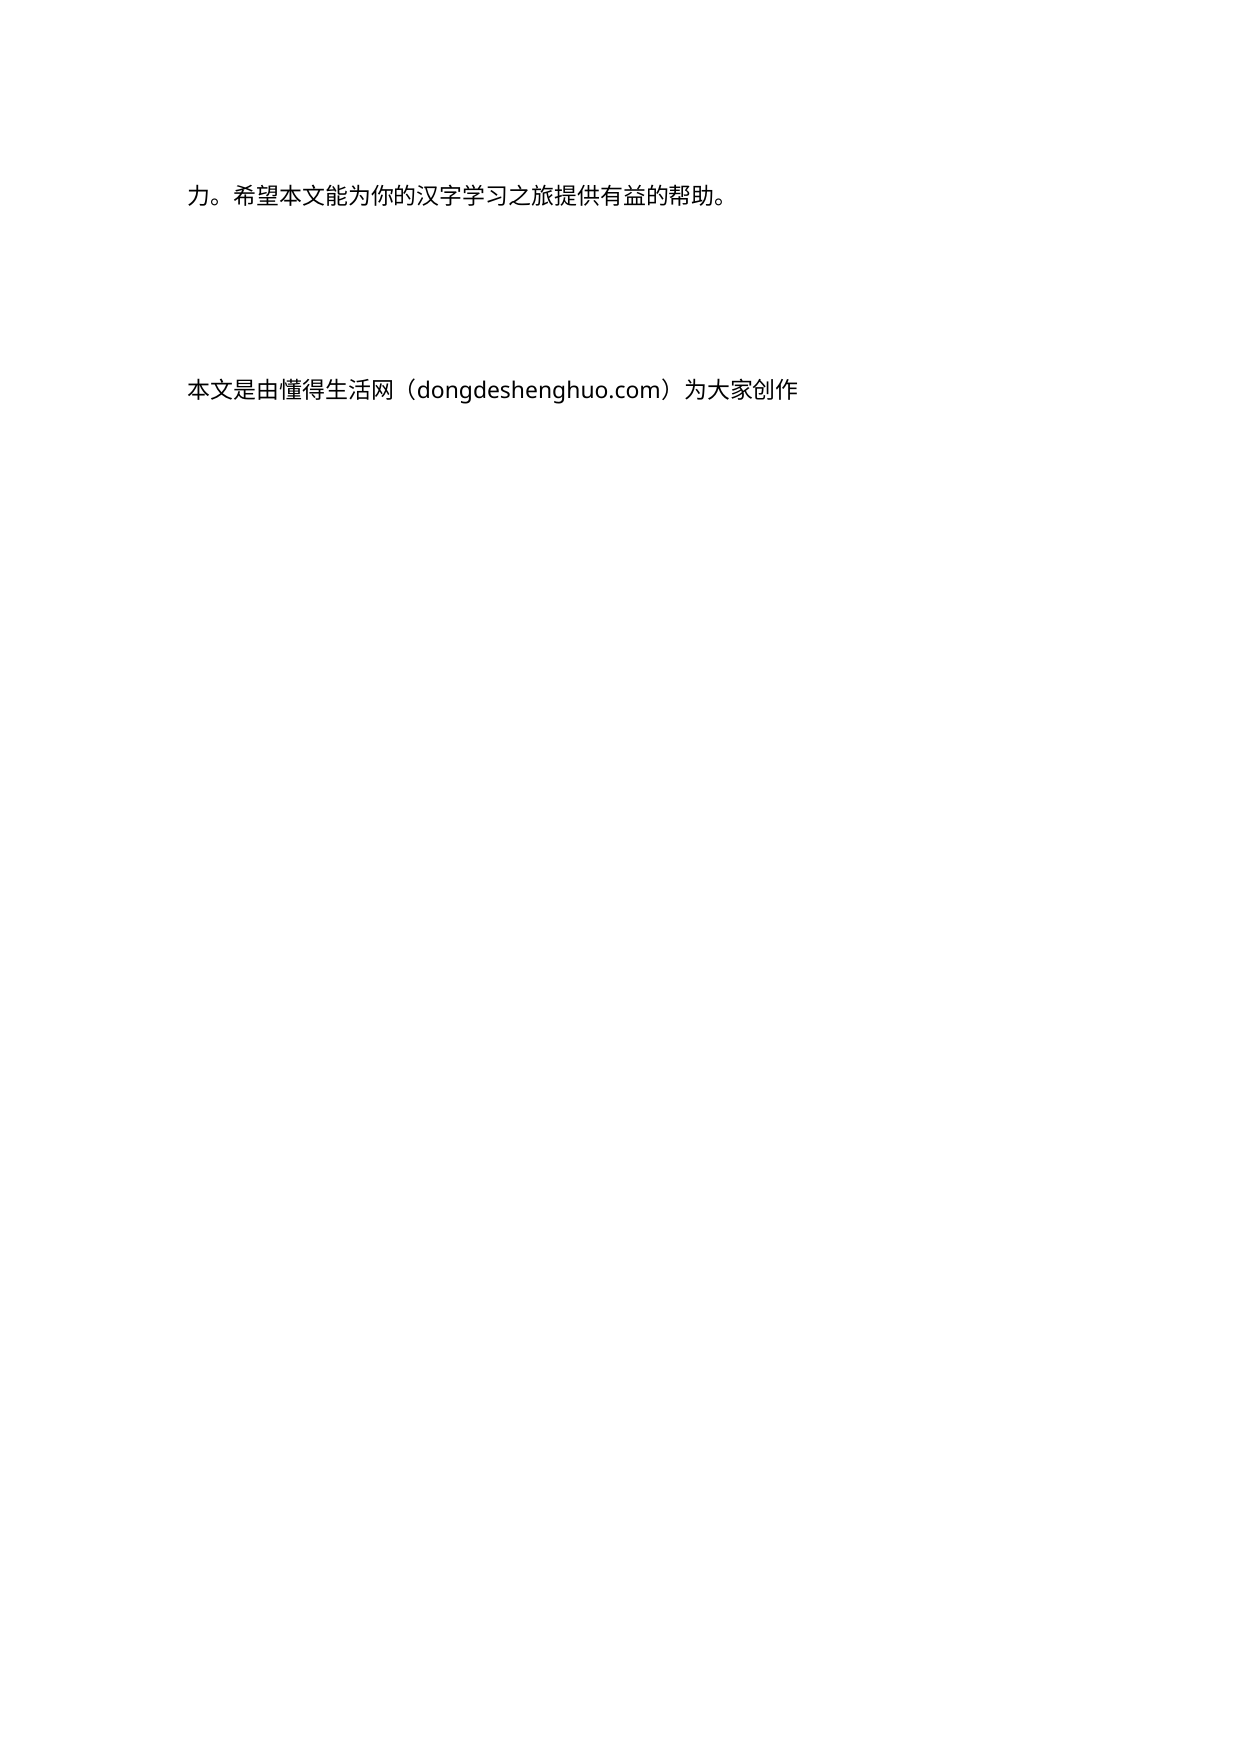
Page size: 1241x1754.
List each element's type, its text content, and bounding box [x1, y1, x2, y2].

text 本文是由懂得生活网（dongdeshenghuo.com）为大家创作 [187, 356, 1053, 421]
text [187, 162, 1053, 227]
